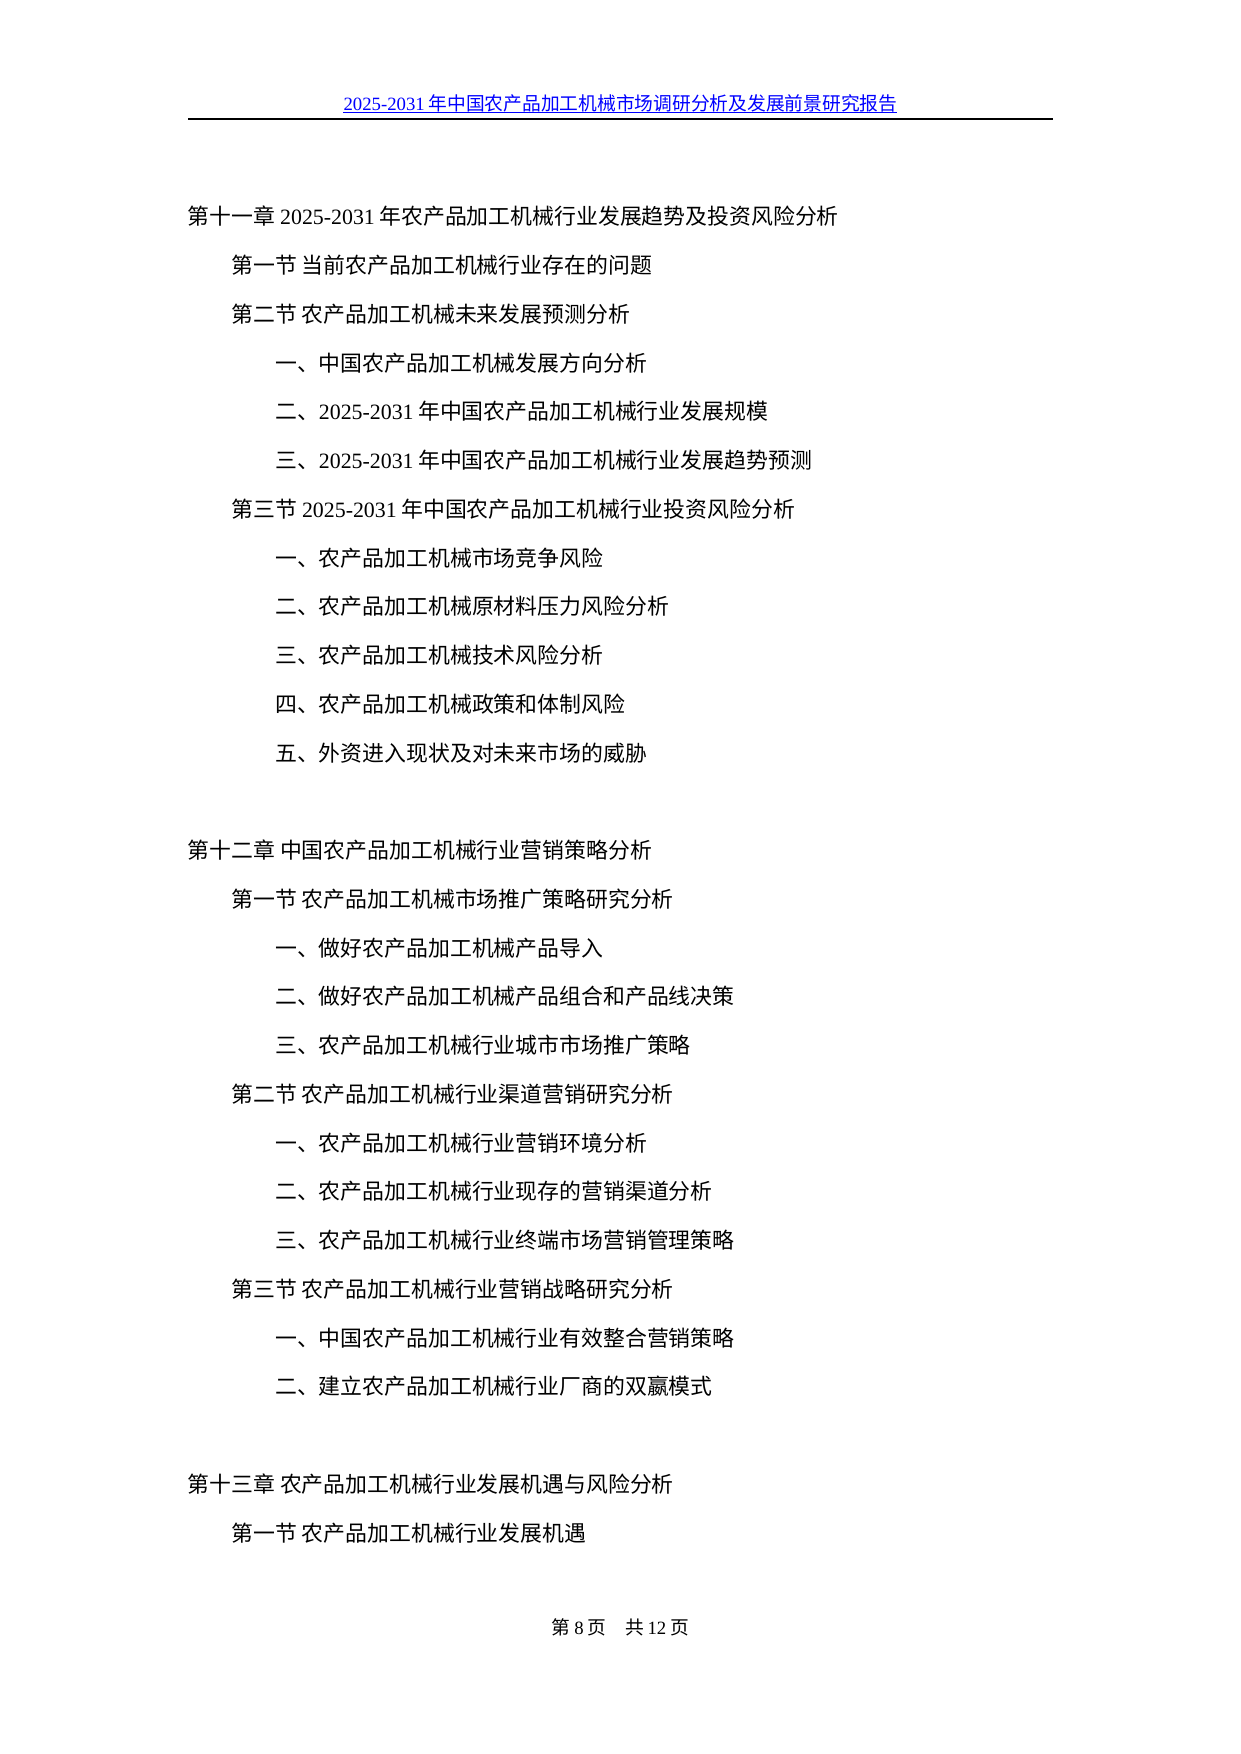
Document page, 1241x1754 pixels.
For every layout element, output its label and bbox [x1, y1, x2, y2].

text [187, 150, 1053, 1548]
